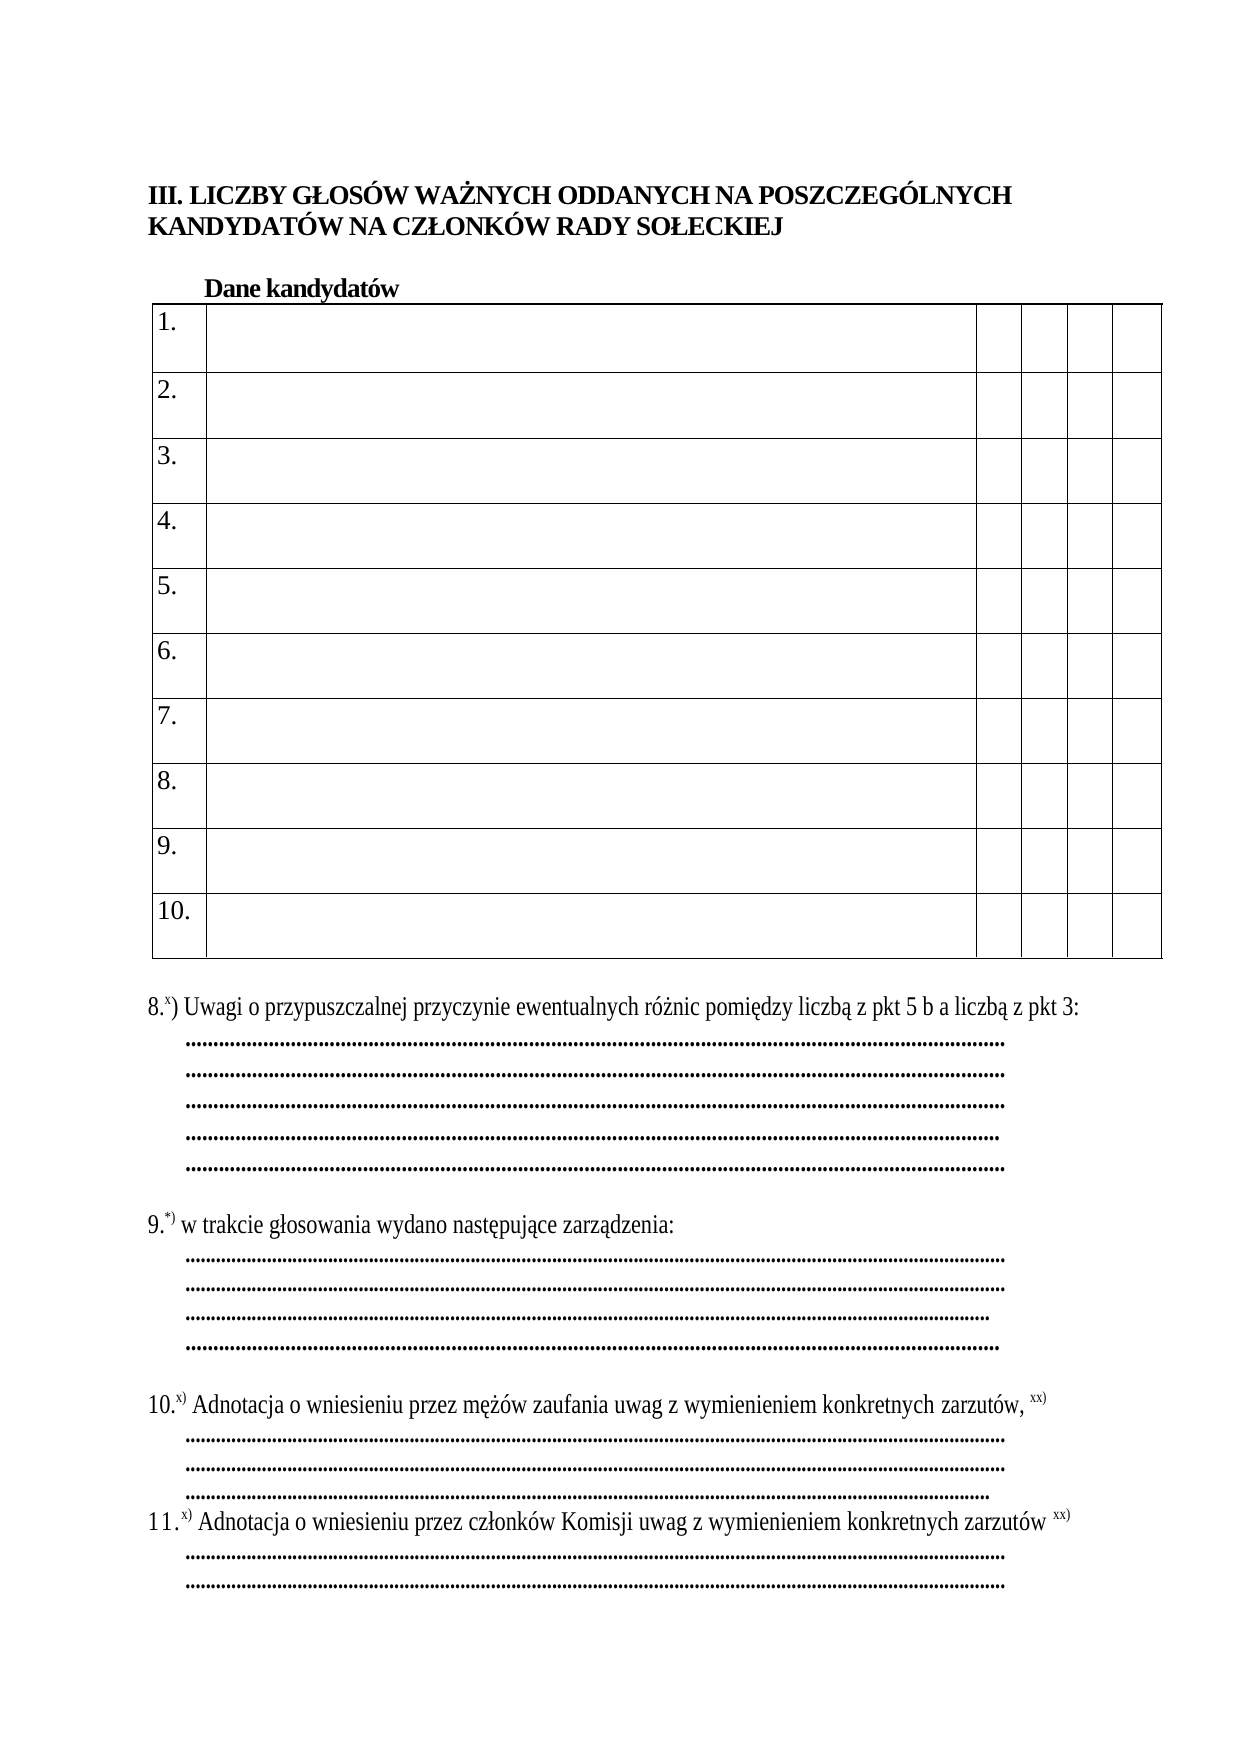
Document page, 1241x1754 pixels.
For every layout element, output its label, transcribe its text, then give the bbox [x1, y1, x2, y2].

table_cell 6. [153, 634, 206, 697]
table_cell 7. [153, 699, 206, 762]
table_cell [1113, 894, 1161, 957]
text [185, 1536, 1009, 1594]
table_cell 2. [153, 373, 206, 437]
text 11.x) Adnotacja o wniesieniu przez członków Komisji uwag z wymienieniem konkretnych zarzutów xx) [148, 1505, 1093, 1536]
table_cell [207, 373, 976, 437]
table_cell [1022, 894, 1067, 957]
table_cell [977, 764, 1021, 827]
table_cell [1022, 504, 1067, 567]
table_header [1113, 305, 1161, 371]
table_cell 4. [153, 504, 206, 567]
table_cell [1022, 439, 1067, 502]
table_header 1. [153, 305, 206, 371]
table_cell [1068, 569, 1112, 632]
table_cell [1113, 569, 1161, 632]
table_cell [1113, 829, 1161, 892]
table_cell [977, 373, 1021, 437]
table_cell [1113, 634, 1161, 697]
table_cell [207, 764, 976, 827]
table_cell [1068, 634, 1112, 697]
text ................................................................................................................................................... [185, 1326, 1009, 1357]
text 9.*) w trakcie głosowania wydano następujące zarządzenia: [148, 1208, 1093, 1239]
text Dane kandydatów [204, 272, 1093, 303]
table_cell [1068, 439, 1112, 502]
text 10.x) Adnotacja o wniesieniu przez mężów zaufania uwag z wymienieniem konkretnych zarzutów, xx) [148, 1388, 1093, 1419]
table_cell [1068, 764, 1112, 827]
table_cell [977, 439, 1021, 502]
table_cell [1022, 829, 1067, 892]
table_cell [1022, 764, 1067, 827]
table_cell [1068, 504, 1112, 567]
table_cell [1068, 373, 1112, 437]
table_cell [1113, 373, 1161, 437]
table_cell [977, 829, 1021, 892]
table_cell [1068, 894, 1112, 957]
table_cell [1113, 764, 1161, 827]
table_header [207, 305, 976, 371]
table_cell [1022, 634, 1067, 697]
table_cell 8. [153, 764, 206, 827]
table_header [977, 305, 1021, 371]
table_cell [977, 894, 1021, 957]
table_cell [1022, 699, 1067, 762]
text 8.x) Uwagi o przypuszczalnej przyczynie ewentualnych różnic pomiędzy liczbą z pkt 5 b a liczbą z pkt 3: [148, 990, 1093, 1021]
table_cell 10. [153, 894, 206, 957]
table_cell [1022, 569, 1067, 632]
text ............................................................................................................................................................................................................................................................................................................................................................................................................................................................................................................................................................................................................... [185, 1021, 1009, 1146]
table_cell [1068, 699, 1112, 762]
table_cell [207, 634, 976, 697]
table_header [1068, 305, 1112, 371]
table_cell [207, 699, 976, 762]
text ................................................................................................................................................................................................................................................................................................................................................................................................................................................................................................ [185, 1239, 1009, 1326]
table_cell [977, 699, 1021, 762]
text III. LICZBY GŁOSÓW WAŻNYCH ODDANYCH NA POSZCZEGÓLNYCH KANDYDATÓW NA CZŁONKÓW RADY SOŁECKIEJ [148, 179, 1093, 241]
table_header [1022, 305, 1067, 371]
text ................................................................................................................................................................................................................................................................................................................................................................................................................................................................................................ [185, 1419, 1009, 1505]
table_cell [207, 439, 976, 502]
table_cell [207, 504, 976, 567]
table_cell [1113, 699, 1161, 762]
table_cell [1022, 373, 1067, 437]
table_cell [977, 504, 1021, 567]
table_cell 3. [153, 439, 206, 502]
table_cell 9. [153, 829, 206, 892]
table_cell [207, 569, 976, 632]
table_cell [1113, 439, 1161, 502]
table_cell [207, 894, 976, 957]
table_cell [977, 569, 1021, 632]
table_cell 5. [153, 569, 206, 632]
table_cell [207, 829, 976, 892]
table_cell [1068, 829, 1112, 892]
table_cell [1113, 504, 1161, 567]
text .................................................................................................................................................... [185, 1146, 1009, 1177]
table_cell [977, 634, 1021, 697]
